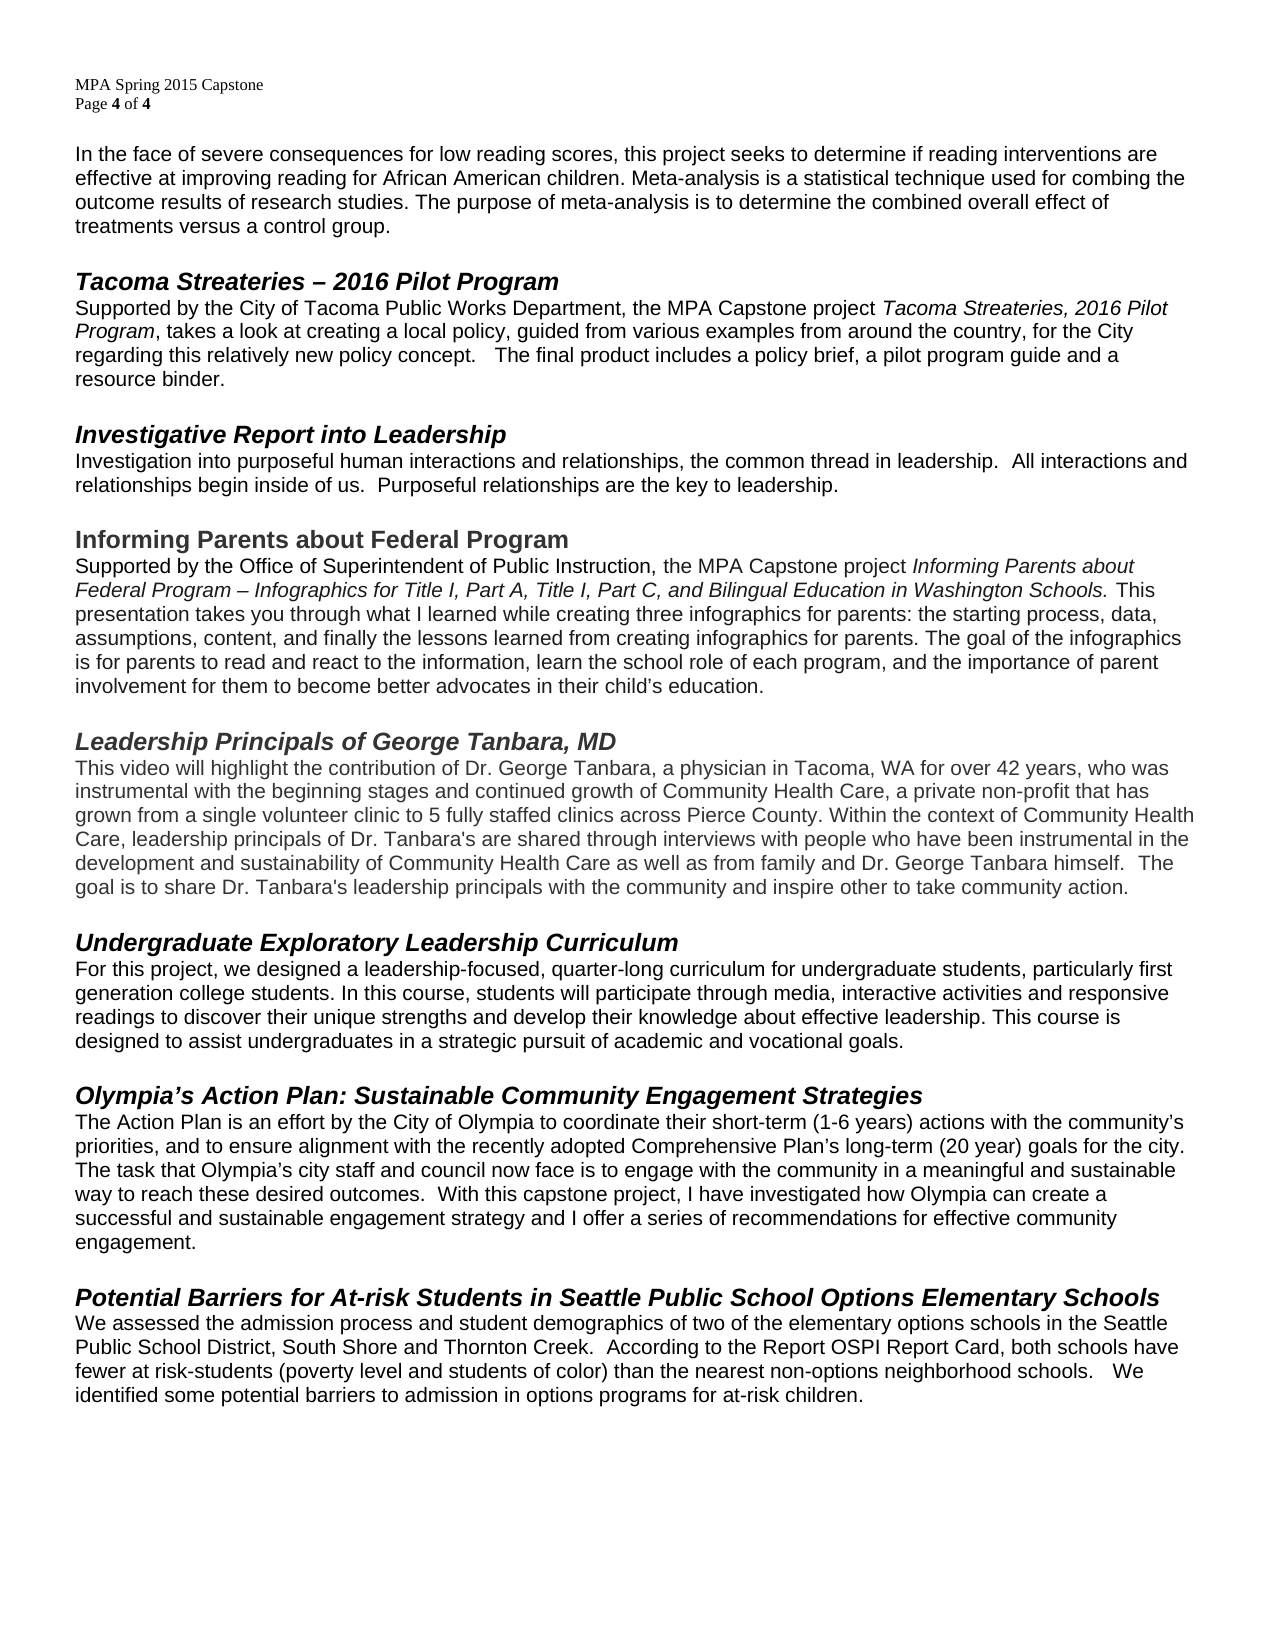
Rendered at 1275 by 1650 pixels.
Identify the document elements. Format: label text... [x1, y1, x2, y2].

text For this project, we designed a leadership-focused, quarter-long curriculum for undergraduate students, particularly first generation college students. In this course, students will participate through media, interactive activities and responsive readings to discover their unique strengths and develop their knowledge about effective leadership. This course is designed to assist undergraduates in a strategic pursuit of academic and vocational goals. [75, 957, 1200, 1052]
text Tacoma Streateries – 2016 Pilot Program [75, 267, 1200, 295]
text In the face of severe consequences for low reading scores, this project seeks to determine if reading interventions are effective at improving reading for African American children. Meta-analysis is a statistical technique used for combing the outcome results of research studies. The purpose of meta-analysis is to determine the combined overall effect of treatments versus a control group. [75, 142, 1200, 238]
text We assessed the admission process and student demographics of two of the elementary options schools in the Seattle Public School District, South Shore and Thornton Creek. According to the Report OSPI Report Card, both schools have fewer at risk-students (poverty level and students of color) than the nearest non-options neighborhood schools. We identified some potential barriers to admission in options programs for at-risk children. [75, 1311, 1200, 1407]
text Investigative Report into Leadership [75, 420, 1200, 449]
text Investigation into purposeful human interactions and relationships, the common thread in leadership. All interactions and relationships begin inside of us. Purposeful relationships are the key to leadership. [75, 449, 1200, 497]
text The Action Plan is an effort by the City of Olympia to coordinate their short-term (1-6 years) actions with the community’s priorities, and to ensure alignment with the recently adopted Comprehensive Plan’s long-term (20 year) goals for the city. The task that Olympia’s city staff and council now face is to engage with the community in a meaningful and sustainable way to reach these desired outcomes. With this capstone project, I have investigated how Olympia can create a successful and sustainable engagement strategy and I offer a series of recommendations for effective community engagement. [75, 1110, 1200, 1254]
text Potential Barriers for At-risk Students in Seattle Public School Options Elementary Schools [75, 1282, 1200, 1311]
text Supported by the City of Tacoma Public Works Department, the MPA Capstone project Tacoma Streateries, 2016 Pilot Program, takes a look at creating a local policy, guided from various examples from around the country, for the City regarding this relatively new policy concept. The final product includes a policy brief, a pilot program guide and a resource binder. [75, 295, 1200, 391]
text Undergraduate Exploratory Leadership Curriculum [75, 928, 1200, 957]
text Informing Parents about Federal Program [75, 525, 1200, 554]
text Olympia’s Action Plan: Sustainable Community Engagement Strategies [75, 1081, 1200, 1110]
text Leadership Principals of George Tanbara, MD [75, 727, 1200, 755]
text Supported by the Office of Superintendent of Public Instruction, the MPA Capstone project Informing Parents about Federal Program – Infographics for Title I, Part A, Title I, Part C, and Bilingual Education in Washington Schools. This presentation takes you through what I learned while creating three infographics for parents: the starting process, data, assumptions, content, and finally the lessons learned from creating infographics for parents. The goal of the infographics is for parents to read and react to the information, learn the school role of each program, and the importance of parent involvement for them to become better advocates in their child’s education. [75, 554, 1200, 698]
text This video will highlight the contribution of Dr. George Tanbara, a physician in Tacoma, WA for over 42 years, who was instrumental with the beginning stages and continued growth of Community Health Care, a private non-profit that has grown from a single volunteer clinic to 5 fully staffed clinics across Pierce County. Within the context of Community Health Care, leadership principals of Dr. Tanbara's are shared through interviews with people who have been instrumental in the development and sustainability of Community Health Care as well as from family and Dr. George Tanbara himself. The goal is to share Dr. Tanbara's leadership principals with the community and inspire other to take community action. [75, 755, 1200, 899]
